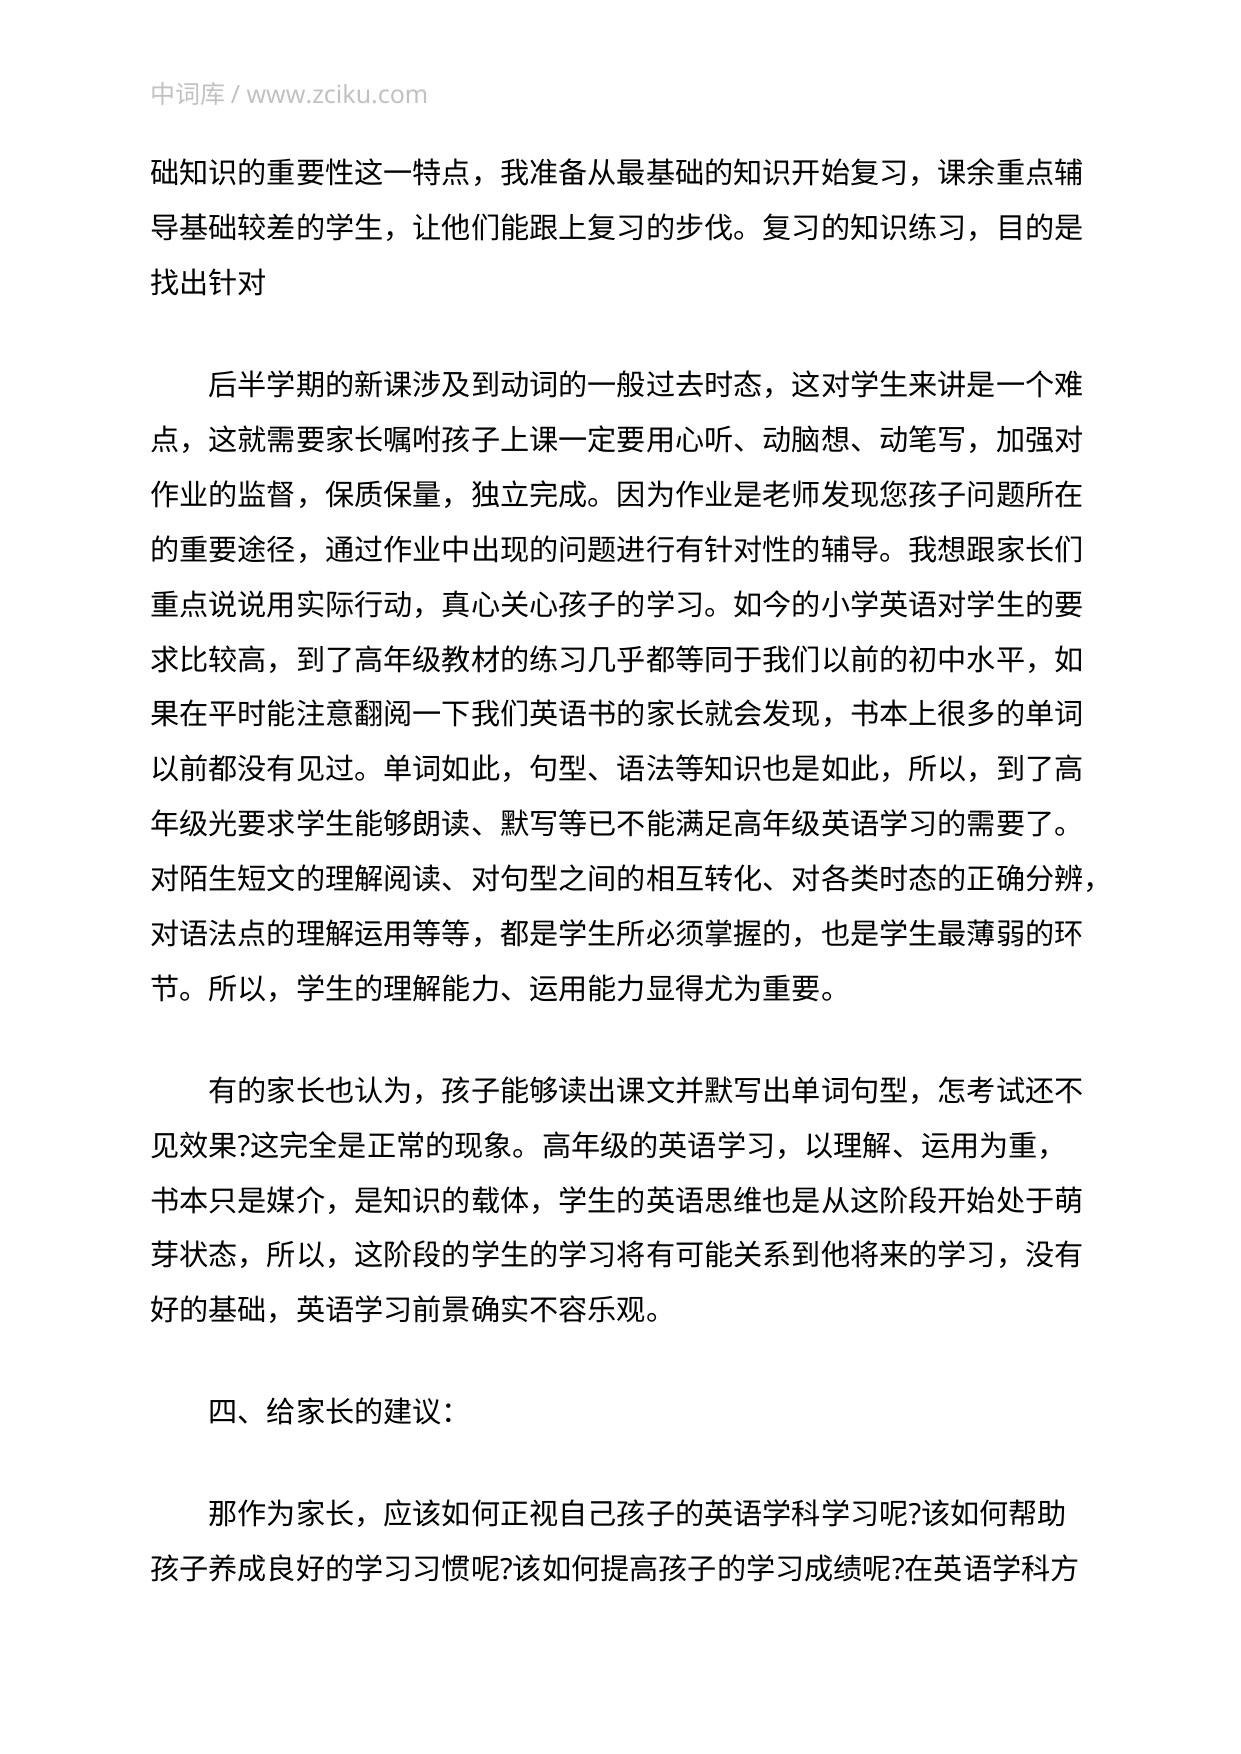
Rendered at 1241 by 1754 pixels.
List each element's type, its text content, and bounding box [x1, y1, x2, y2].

text 后半学期的新课涉及到动词的一般过去时态，这对学生来讲是一个难点，这就需要家长嘱咐孩子上课一定要用心听、动脑想、动笔写，加强对作业的监督，保质保量，独立完成。因为作业是老师发现您孩子问题所在的重要途径，通过作业中出现的问题进行有针对性的辅导。我想跟家长们重点说说用实际行动，真心关心孩子的学习。如今的小学英语对学生的要求比较高，到了高年级教材的练习几乎都等同于我们以前的初中水平，如果在平时能注意翻阅一下我们英语书的家长就会发现，书本上很多的单词以前都没有见过。单词如此，句型、语法等知识也是如此，所以，到了高年级光要求学生能够朗读、默写等已不能满足高年级英语学习的需要了。对陌生短文的理解阅读、对句型之间的相互转化、对各类时态的正确分辨，对语法点的理解运用等等，都是学生所必须掌握的，也是学生最薄弱的环节。所以，学生的理解能力、运用能力显得尤为重要。 [150, 362, 1090, 1008]
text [150, 1490, 1090, 1588]
text 有的家长也认为，孩子能够读出课文并默写出单词句型，怎考试还不见效果?这完全是正常的现象。高年级的英语学习，以理解、运用为重，书本只是媒介，是知识的载体，学生的英语思维也是从这阶段开始处于萌芽状态，所以，这阶段的学生的学习将有可能关系到他将来的学习，没有好的基础，英语学习前景确实不容乐观。 [150, 1067, 1090, 1329]
text 四、给家长的建议： [150, 1389, 1090, 1431]
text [150, 150, 1090, 302]
